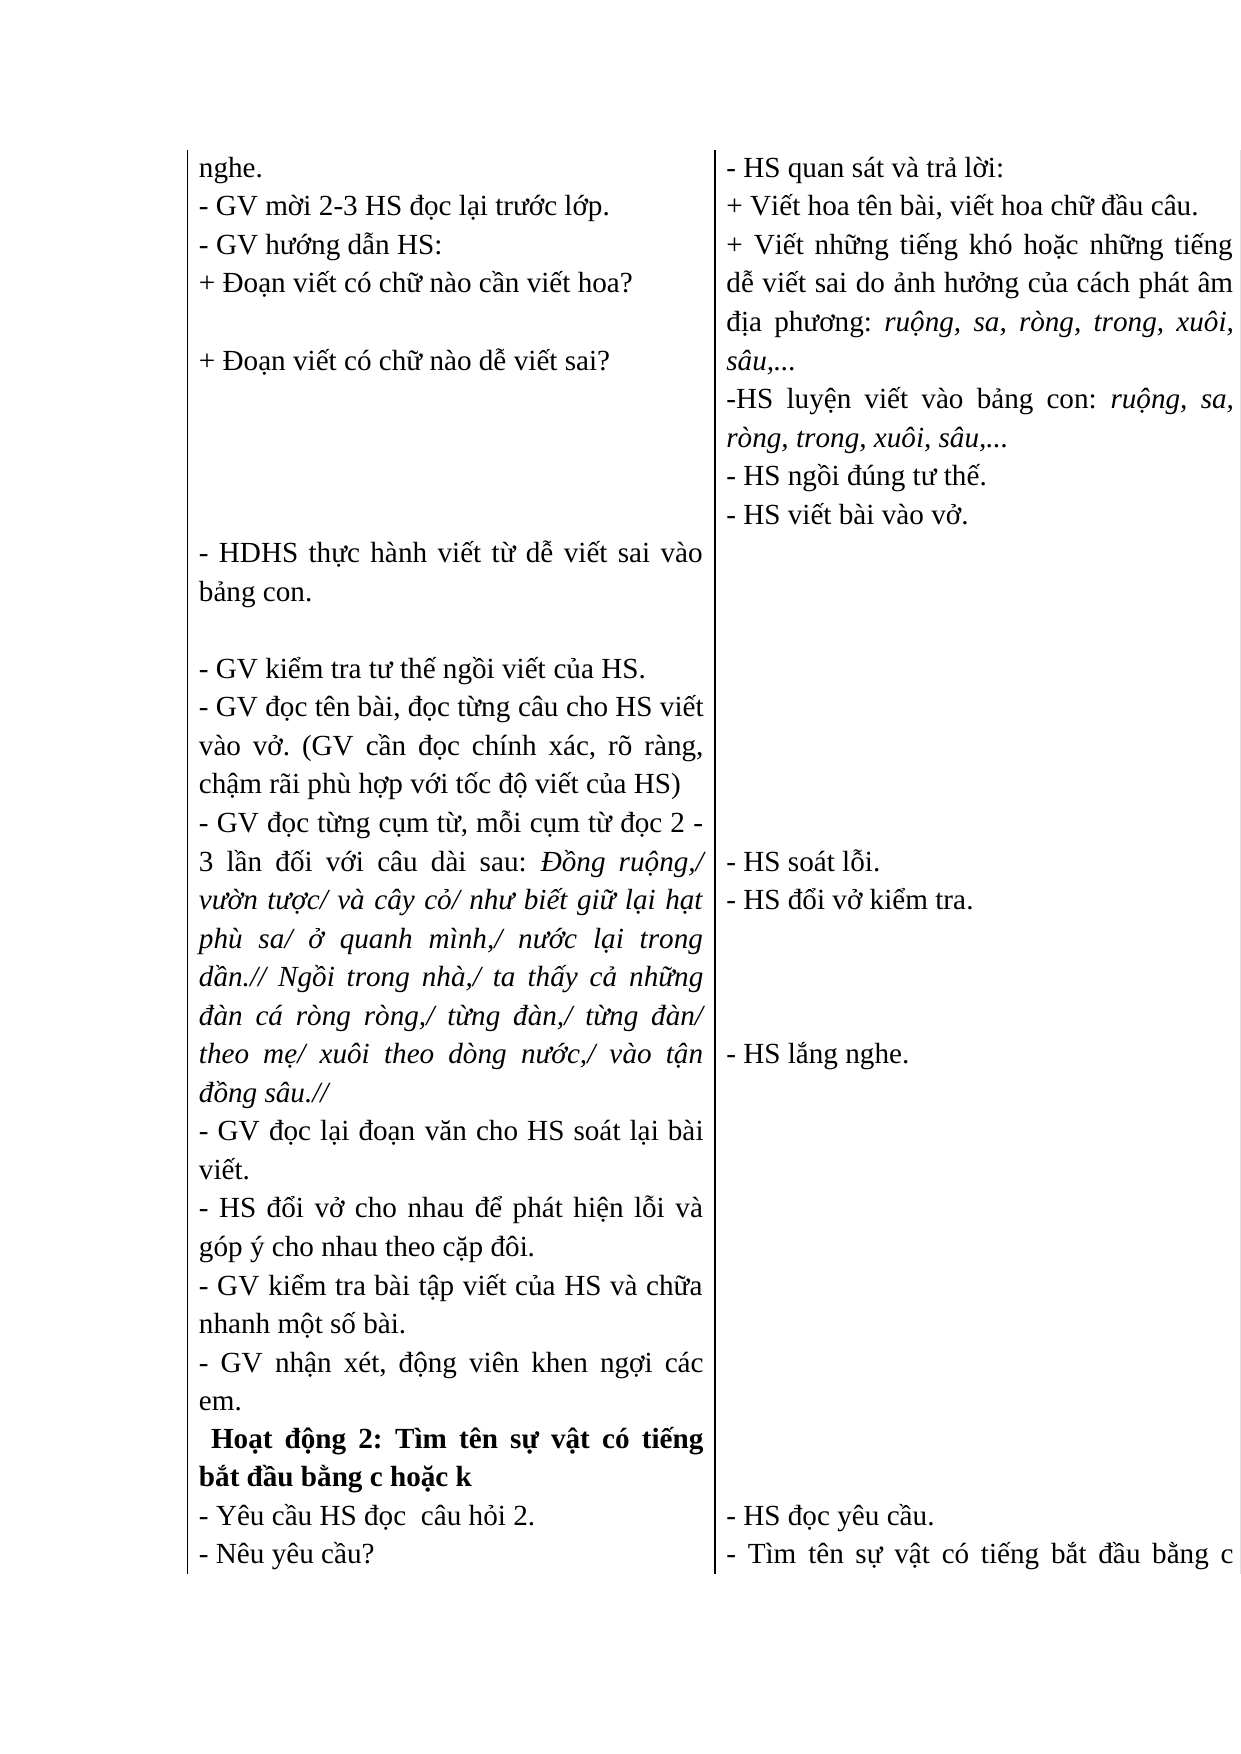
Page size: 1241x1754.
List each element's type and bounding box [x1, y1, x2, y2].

table_cell [188, 1421, 714, 1574]
table_cell [188, 150, 714, 1421]
table_cell [716, 150, 1240, 1421]
table_cell [716, 1421, 1240, 1574]
